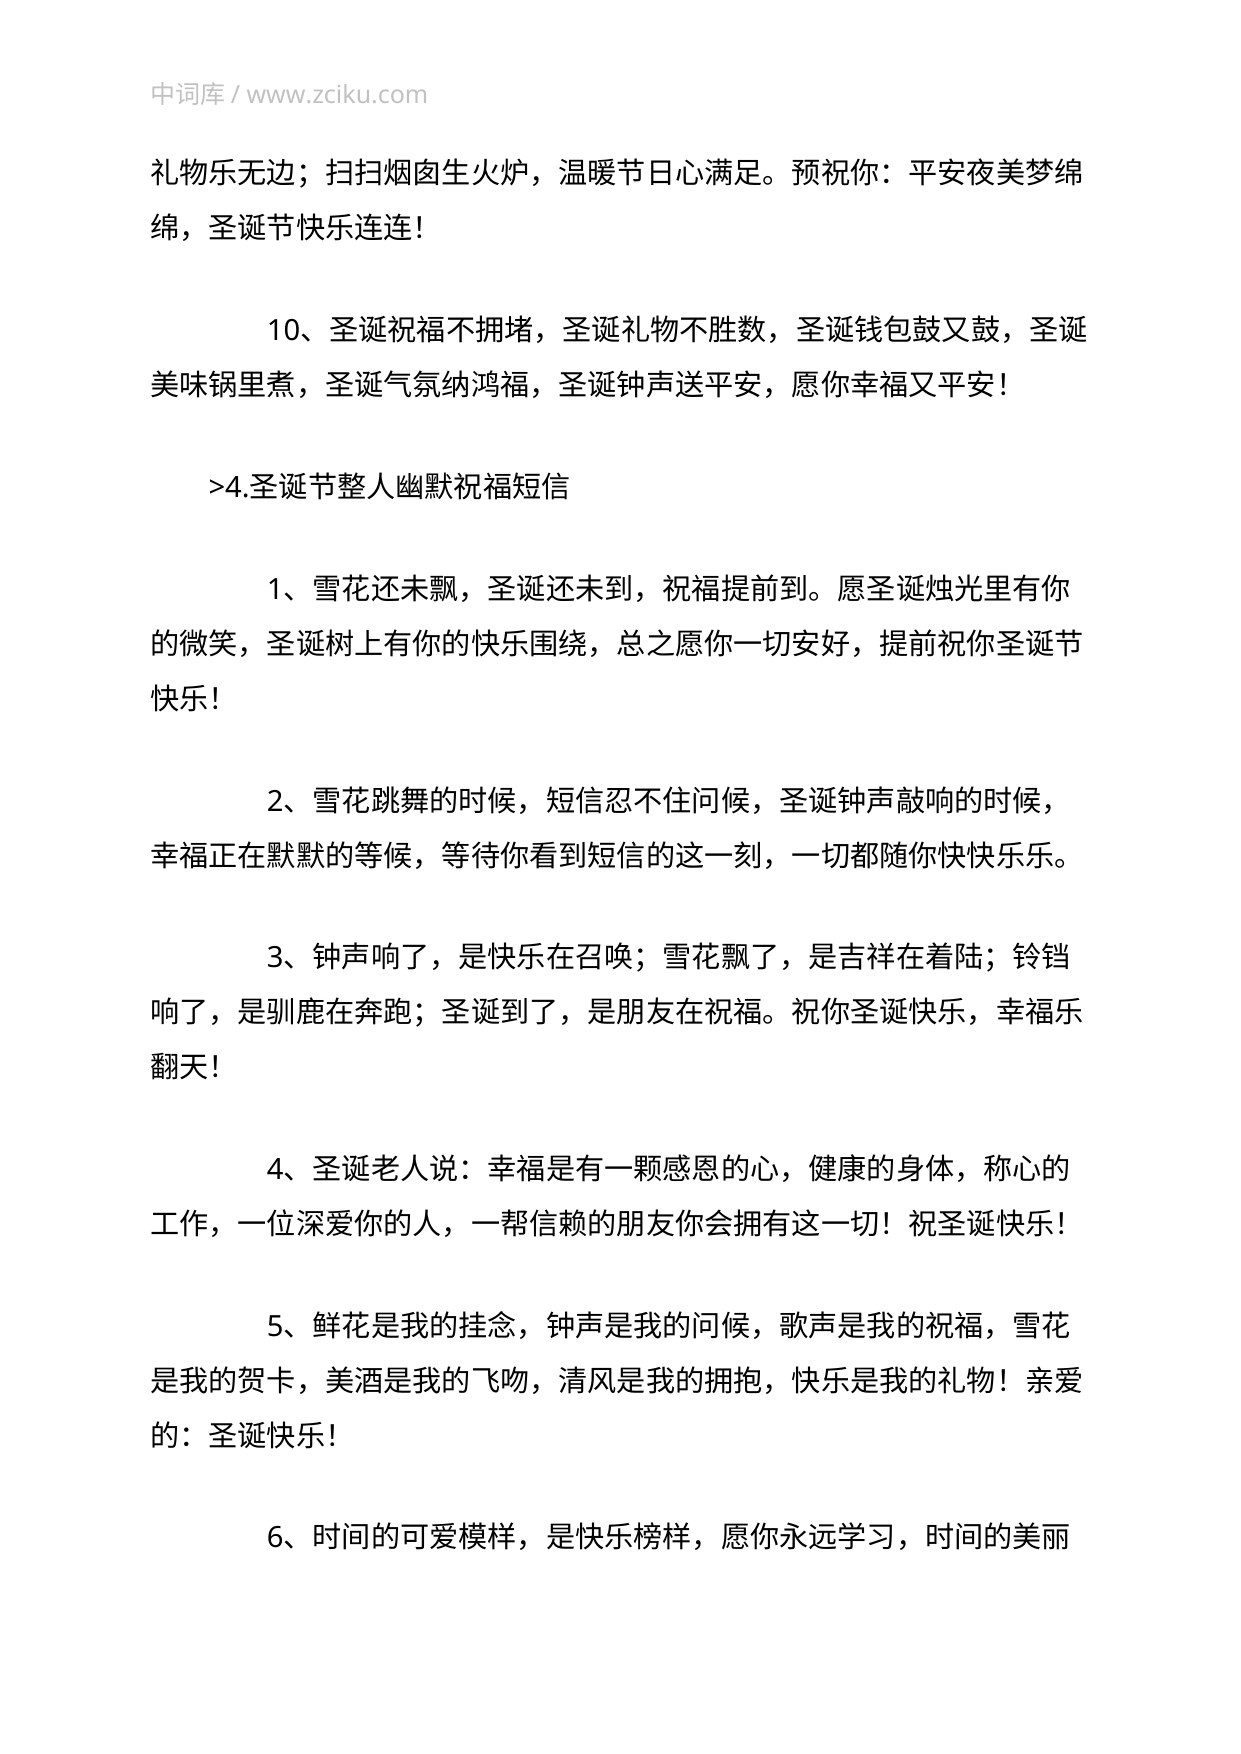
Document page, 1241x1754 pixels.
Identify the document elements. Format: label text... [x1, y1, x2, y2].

text >4.圣诞节整人幽默祝福短信 [150, 463, 1090, 506]
text 1、雪花还未飘，圣诞还未到，祝福提前到。愿圣诞烛光里有你的微笑，圣诞树上有你的快乐围绕，总之愿你一切安好，提前祝你圣诞节快乐！ [150, 565, 1090, 718]
text 3、钟声响了，是快乐在召唤；雪花飘了，是吉祥在着陆；铃铛响了，是驯鹿在奔跑；圣诞到了，是朋友在祝福。祝你圣诞快乐，幸福乐翻天！ [150, 934, 1090, 1086]
text 5、鲜花是我的挂念，钟声是我的问候，歌声是我的祝福，雪花是我的贺卡，美酒是我的飞吻，清风是我的拥抱，快乐是我的礼物！亲爱的：圣诞快乐！ [150, 1302, 1090, 1454]
text 10、圣诞祝福不拥堵，圣诞礼物不胜数，圣诞钱包鼓又鼓，圣诞美味锅里煮，圣诞气氛纳鸿福，圣诞钟声送平安，愿你幸福又平安！ [150, 307, 1090, 404]
text 4、圣诞老人说：幸福是有一颗感恩的心，健康的身体，称心的工作，一位深爱你的人，一帮信赖的朋友你会拥有这一切！祝圣诞快乐！ [150, 1146, 1090, 1243]
text 2、雪花跳舞的时候，短信忍不住问候，圣诞钟声敲响的时候，幸福正在默默的等候，等待你看到短信的这一刻，一切都随你快快乐乐。 [150, 777, 1090, 874]
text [150, 150, 1090, 247]
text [150, 1514, 1090, 1556]
